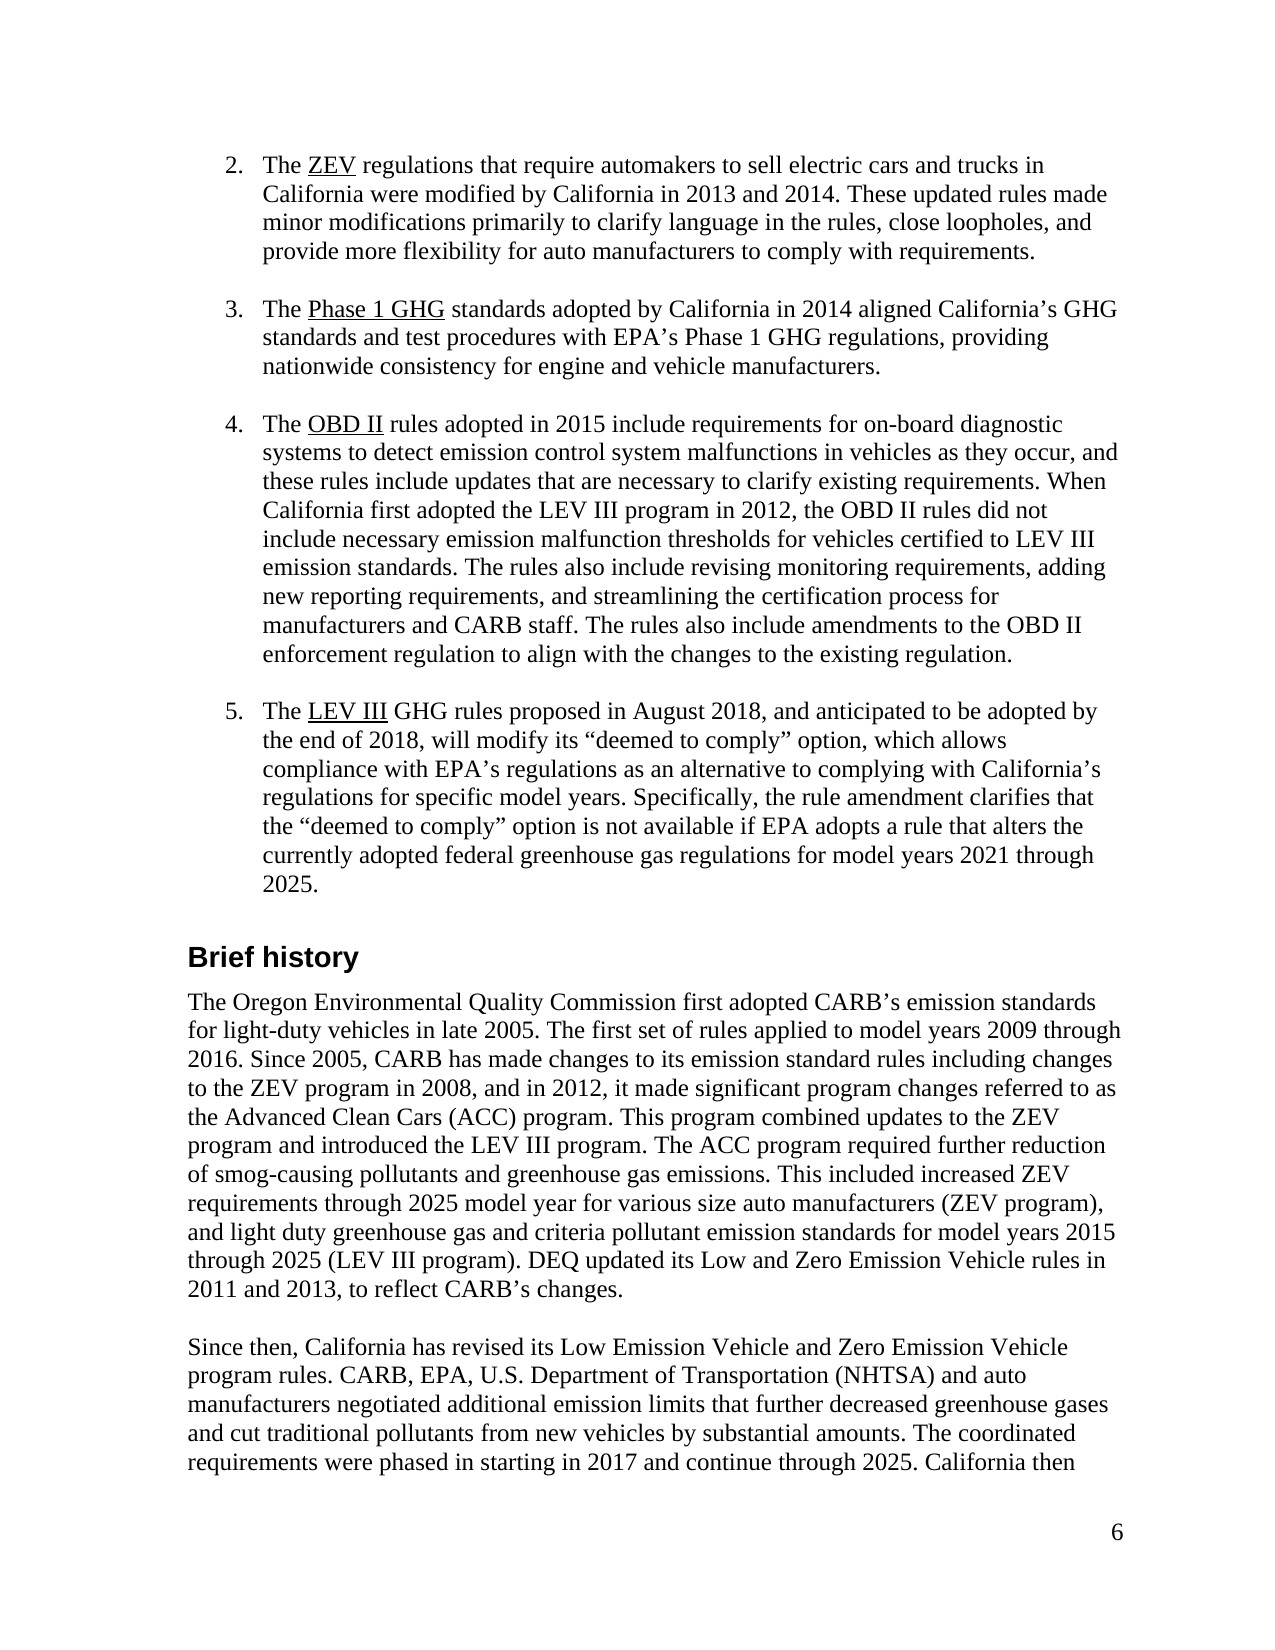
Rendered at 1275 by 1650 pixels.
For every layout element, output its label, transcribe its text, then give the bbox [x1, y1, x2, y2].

list The Phase 1 GHG standards adopted by California in 2014 aligned California’s GHG standards and test procedures with EPA’s Phase 1 GHG regulations, providing nationwide consistency for engine and vehicle manufacturers. [225, 294, 1125, 380]
list The LEV III GHG rules proposed in August 2018, and anticipated to be adopted by the end of 2018, will modify its “deemed to comply” option, which allows compliance with EPA’s regulations as an alternative to complying with California’s regulations for specific model years. Specifically, the rule amendment clarifies that the “deemed to comply” option is not available if EPA adopts a rule that alters the currently adopted federal greenhouse gas regulations for model years 2021 through 2025. [225, 696, 1125, 897]
list The OBD II rules adopted in 2015 include requirements for on-board diagnostic systems to detect emission control system malfunctions in vehicles as they occur, and these rules include updates that are necessary to clarify existing requirements. When California first adopted the LEV III program in 2012, the OBD II rules did not include necessary emission malfunction thresholds for vehicles certified to LEV III emission standards. The rules also include revising monitoring requirements, adding new reporting requirements, and streamlining the certification process for manufacturers and CARB staff. The rules also include amendments to the OBD II enforcement regulation to align with the changes to the existing regulation. [225, 409, 1125, 667]
text The Oregon Environmental Quality Commission first adopted CARB’s emission standards for light-duty vehicles in late 2005. The first set of rules applied to model years 2009 through 2016. Since 2005, CARB has made changes to its emission standard rules including changes to the ZEV program in 2008, and in 2012, it made significant program changes referred to as the Advanced Clean Cars (ACC) program. This program combined updates to the ZEV program and introduced the LEV III program. The ACC program required further reduction of smog-causing pollutants and greenhouse gas emissions. This included increased ZEV requirements through 2025 model year for various size auto manufacturers (ZEV program), and light duty greenhouse gas and criteria pollutant emission standards for model years 2015 through 2025 (LEV III program). DEQ updated its Low and Zero Emission Vehicle rules in 2011 and 2013, to reflect CARB’s changes. [187, 987, 1123, 1303]
list The ZEV regulations that require automakers to sell electric cars and trucks in California were modified by California in 2013 and 2014. These updated rules made minor modifications primarily to clarify language in the rules, close loopholes, and provide more flexibility for auto manufacturers to comply with requirements. [225, 150, 1125, 265]
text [187, 1332, 1123, 1475]
subtitle Brief history [187, 941, 1125, 974]
